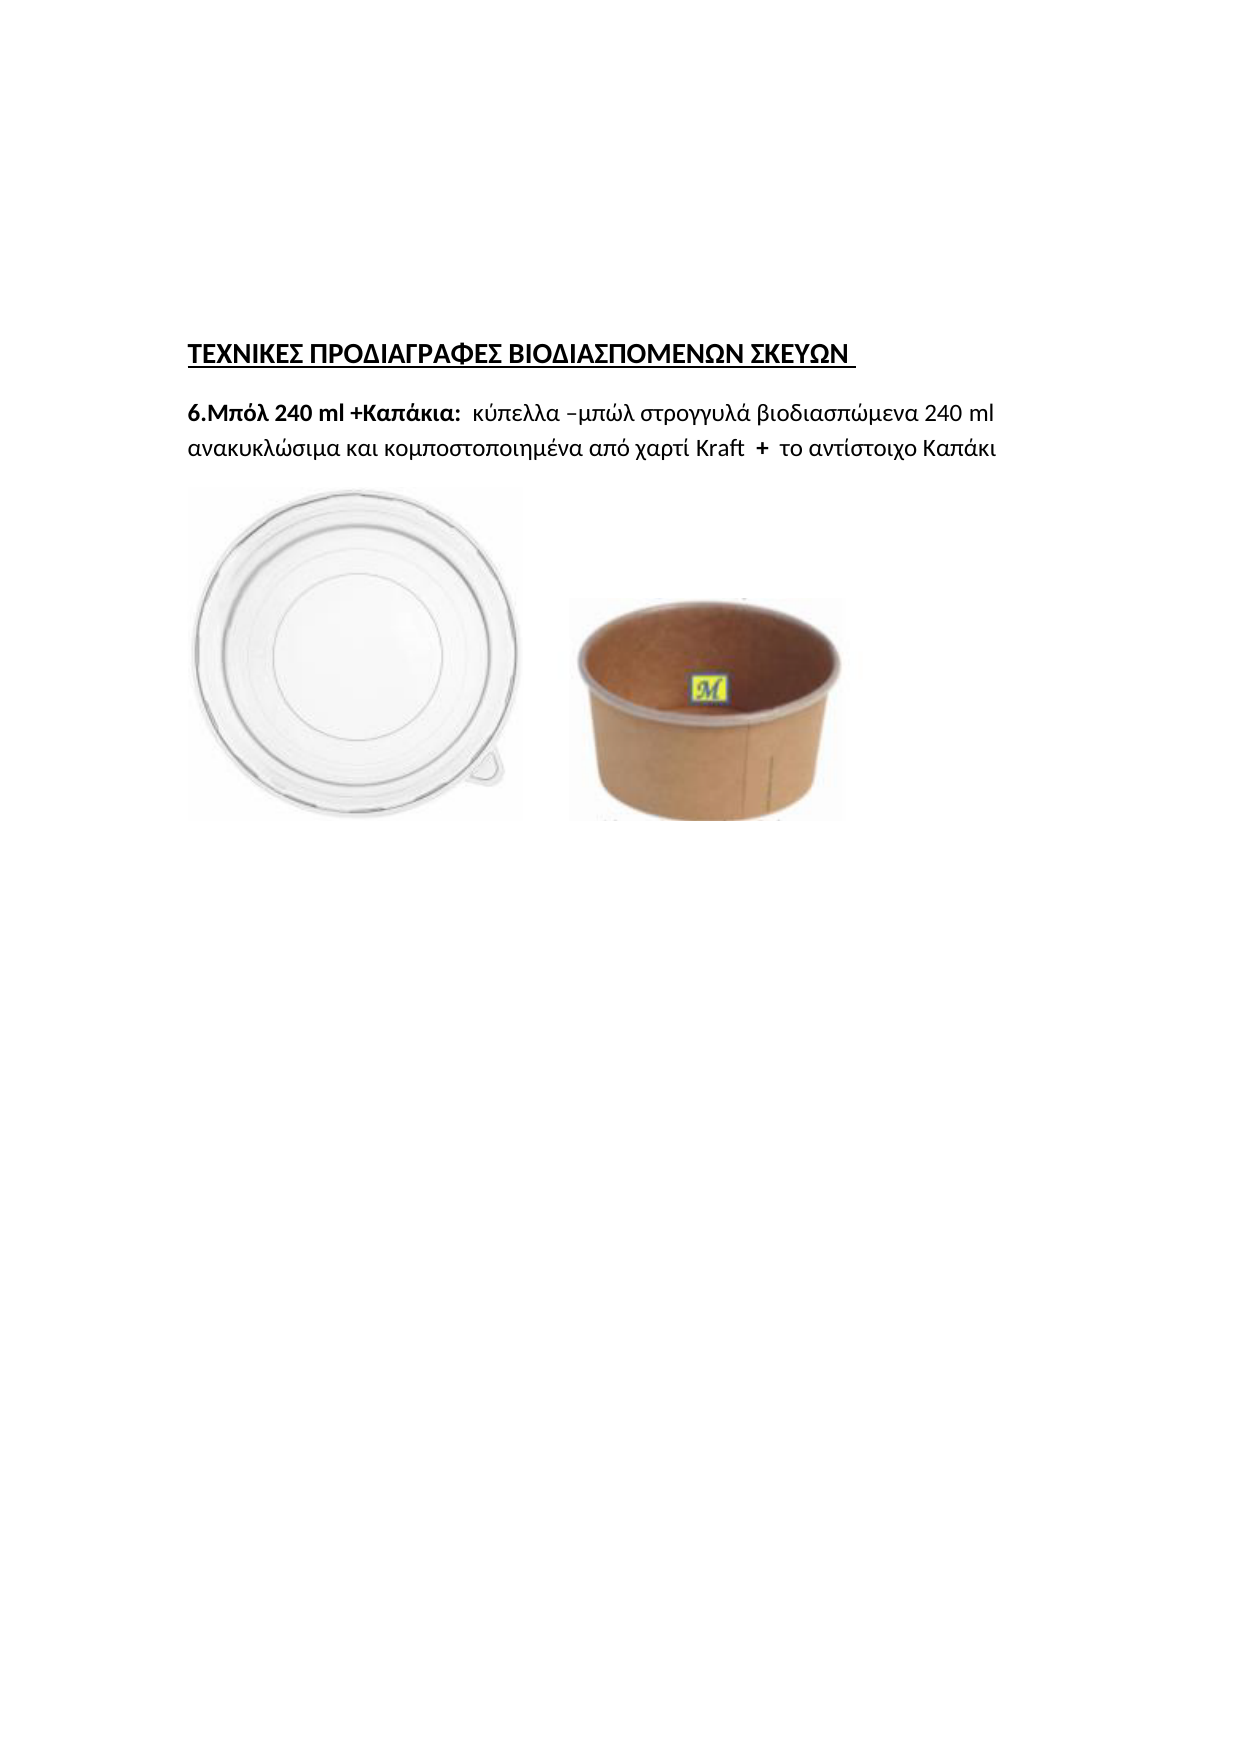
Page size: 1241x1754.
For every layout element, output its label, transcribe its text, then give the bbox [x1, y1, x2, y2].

text 6.Μπόλ 240 ml +Καπάκια: κύπελλα –μπώλ στρογγυλά βιοδιασπώμενα 240 ml ανακυκλώσιμα και κομποστοποιημένα από χαρτί Kraft + το αντίστοιχο Καπάκι [187, 397, 1053, 463]
text ΤΕΧΝΙΚΕΣ ΠΡΟΔΙΑΓΡΑΦΕΣ ΒΙΟΔΙΑΣΠΟΜΕΝΩΝ ΣΚΕΥΩΝ [187, 335, 1053, 371]
